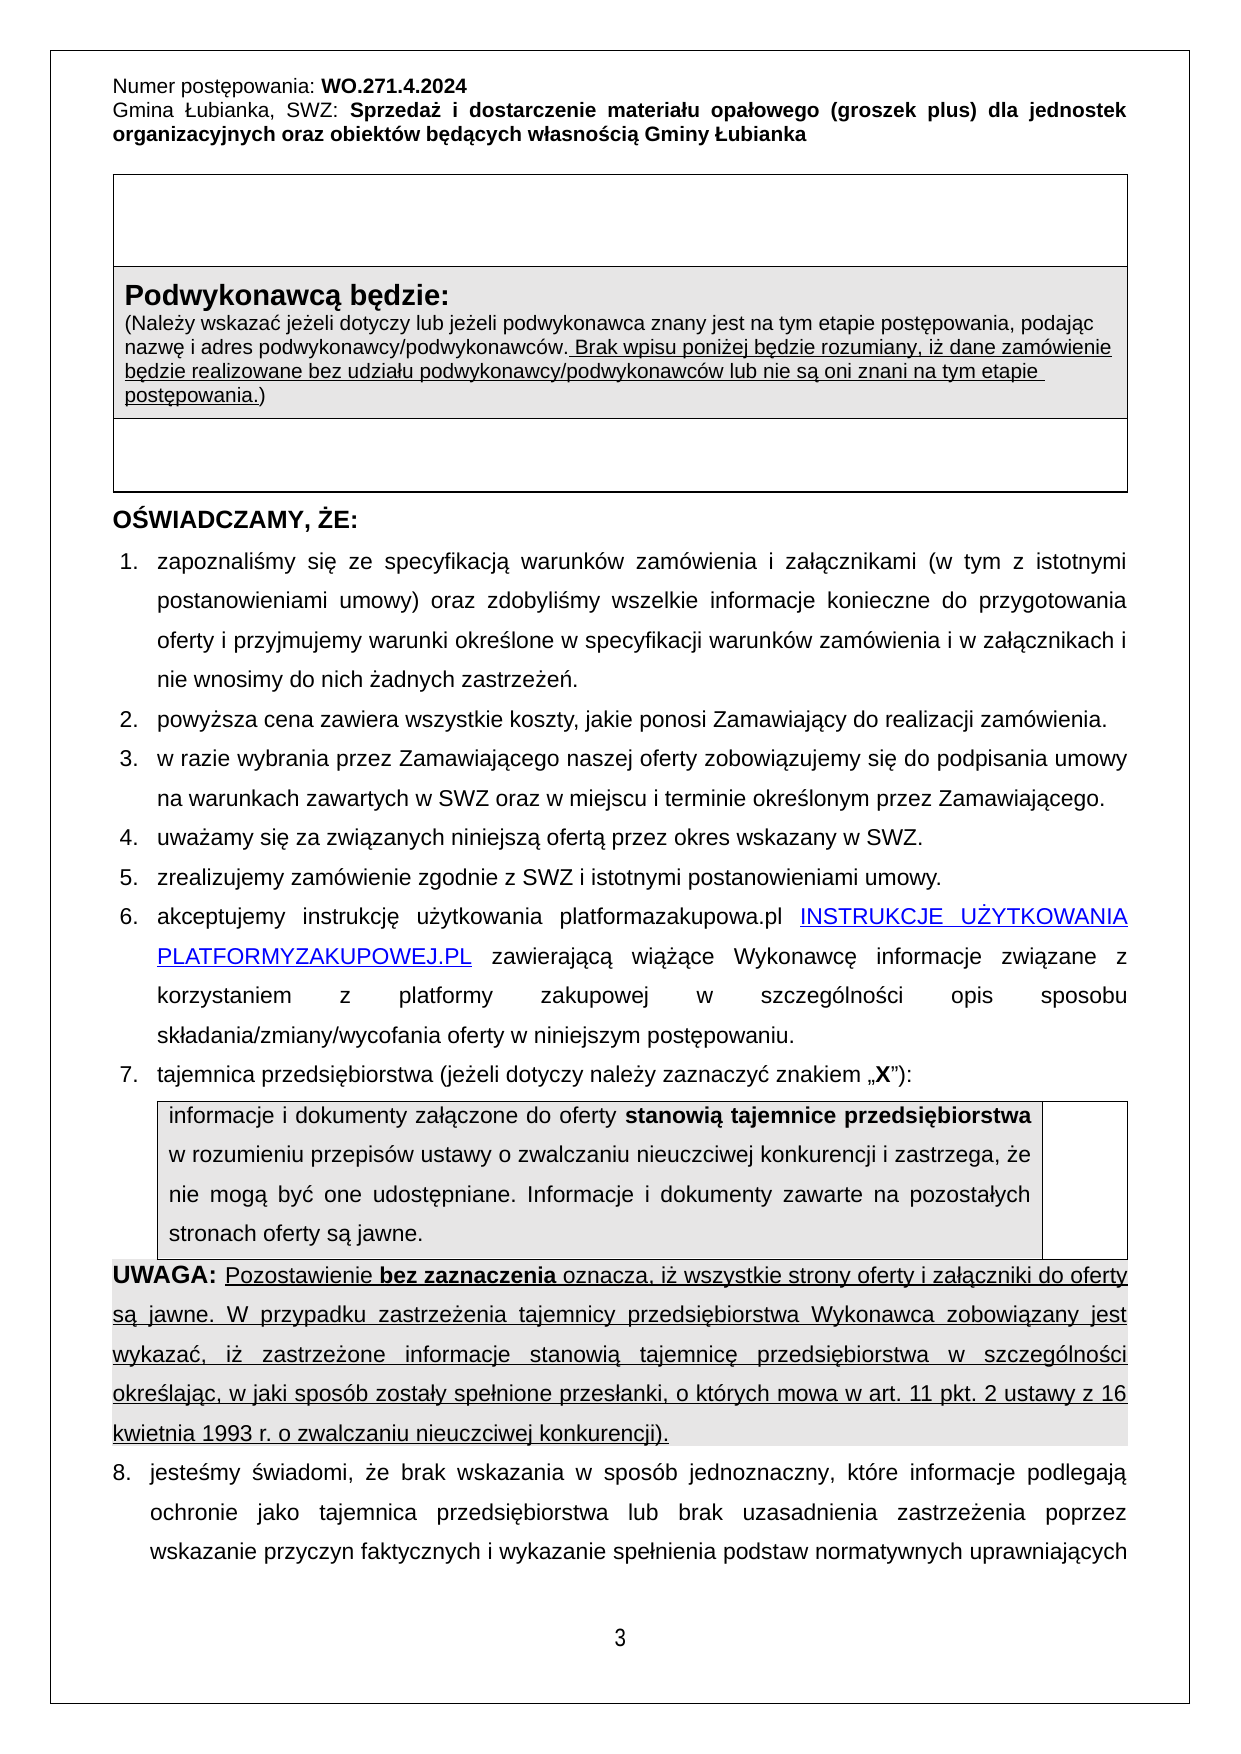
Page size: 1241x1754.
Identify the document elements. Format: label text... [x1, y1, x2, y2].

table_cell [114, 419, 1127, 491]
list uważamy się za związanych niniejszą ofertą przez okres wskazany w SWZ. [119, 824, 1128, 851]
table_cell Podwykonawcą będzie: (Należy wskazać jeżeli dotyczy lub jeżeli podwykonawca znany jest na tym etapie postępowania, podając nazwę i adres podwykonawcy/podwykonawców. Brak wpisu poniżej będzie rozumiany, iż dane zamówienie będzie realizowane bez udziału podwykonawcy/podwykonawców lub nie są oni znani na tym etapie postępowania.) [114, 267, 1127, 418]
text UWAGA: Pozostawienie bez zaznaczenia oznacza, iż wszystkie strony oferty i załączniki do oferty są jawne. W przypadku zastrzeżenia tajemnicy przedsiębiorstwa Wykonawca zobowiązany jest wykazać, iż zastrzeżone informacje stanowią tajemnicę przedsiębiorstwa w szczególności określając, w jaki sposób zostały spełnione przesłanki, o których mowa w art. 11 pkt. 2 ustawy z 16 kwietnia 1993 r. o zwalczaniu nieuczciwej konkurencji). [112, 1365, 1128, 1403]
text OŚWIADCZAMY, ŻE: [112, 505, 1128, 534]
list powyższa cena zawiera wszystkie koszty, jakie ponosi Zamawiający do realizacji zamówienia. [119, 706, 1128, 732]
list tajemnica przedsiębiorstwa (jeżeli dotyczy należy zaznaczyć znakiem „X”): [119, 1061, 1128, 1088]
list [112, 1459, 1128, 1565]
list zapoznaliśmy się ze specyfikacją warunków zamówienia i załącznikami (w tym z istotnymi postanowieniami umowy) oraz zdobyliśmy wszelkie informacje konieczne do przygotowania oferty i przyjmujemy warunki określone w specyfikacji warunków zamówienia i w załącznikach i nie wnosimy do nich żadnych zastrzeżeń. [119, 548, 1128, 693]
table_cell [114, 175, 1127, 266]
table_header informacje i dokumenty załączone do oferty stanowią tajemnice przedsiębiorstwa w rozumieniu przepisów ustawy o zwalczaniu nieuczciwej konkurencji i zastrzega, że nie mogą być one udostępniane. Informacje i dokumenty zawarte na pozostałych stronach oferty są jawne. [158, 1102, 1042, 1258]
text UWAGA: Pozostawienie bez zaznaczenia oznacza, iż wszystkie strony oferty i załączniki do oferty są jawne. W przypadku zastrzeżenia tajemnicy przedsiębiorstwa Wykonawca zobowiązany jest wykazać, iż zastrzeżone informacje stanowią tajemnicę przedsiębiorstwa w szczególności określając, w jaki sposób zostały spełnione przesłanki, o których mowa w art. 11 pkt. 2 ustawy z 16 kwietnia 1993 r. o zwalczaniu nieuczciwej konkurencji). [112, 1259, 1128, 1364]
list zrealizujemy zamówienie zgodnie z SWZ i istotnymi postanowieniami umowy. [119, 864, 1128, 890]
text UWAGA: Pozostawienie bez zaznaczenia oznacza, iż wszystkie strony oferty i załączniki do oferty są jawne. W przypadku zastrzeżenia tajemnicy przedsiębiorstwa Wykonawca zobowiązany jest wykazać, iż zastrzeżone informacje stanowią tajemnicę przedsiębiorstwa w szczególności określając, w jaki sposób zostały spełnione przesłanki, o których mowa w art. 11 pkt. 2 ustawy z 16 kwietnia 1993 r. o zwalczaniu nieuczciwej konkurencji). [112, 1404, 1128, 1446]
list akceptujemy instrukcję użytkowania platformazakupowa.pl INSTRUKCJE UŻYTKOWANIA PLATFORMYZAKUPOWEJ.PL zawierającą wiążące Wykonawcę informacje związane z korzystaniem z platformy zakupowej w szczególności opis sposobu składania/zmiany/wycofania oferty w niniejszym postępowaniu. [119, 903, 1128, 1048]
table_header [1043, 1102, 1127, 1258]
list w razie wybrania przez Zamawiającego naszej oferty zobowiązujemy się do podpisania umowy na warunkach zawartych w SWZ oraz w miejscu i terminie określonym przez Zamawiającego. [119, 745, 1128, 811]
